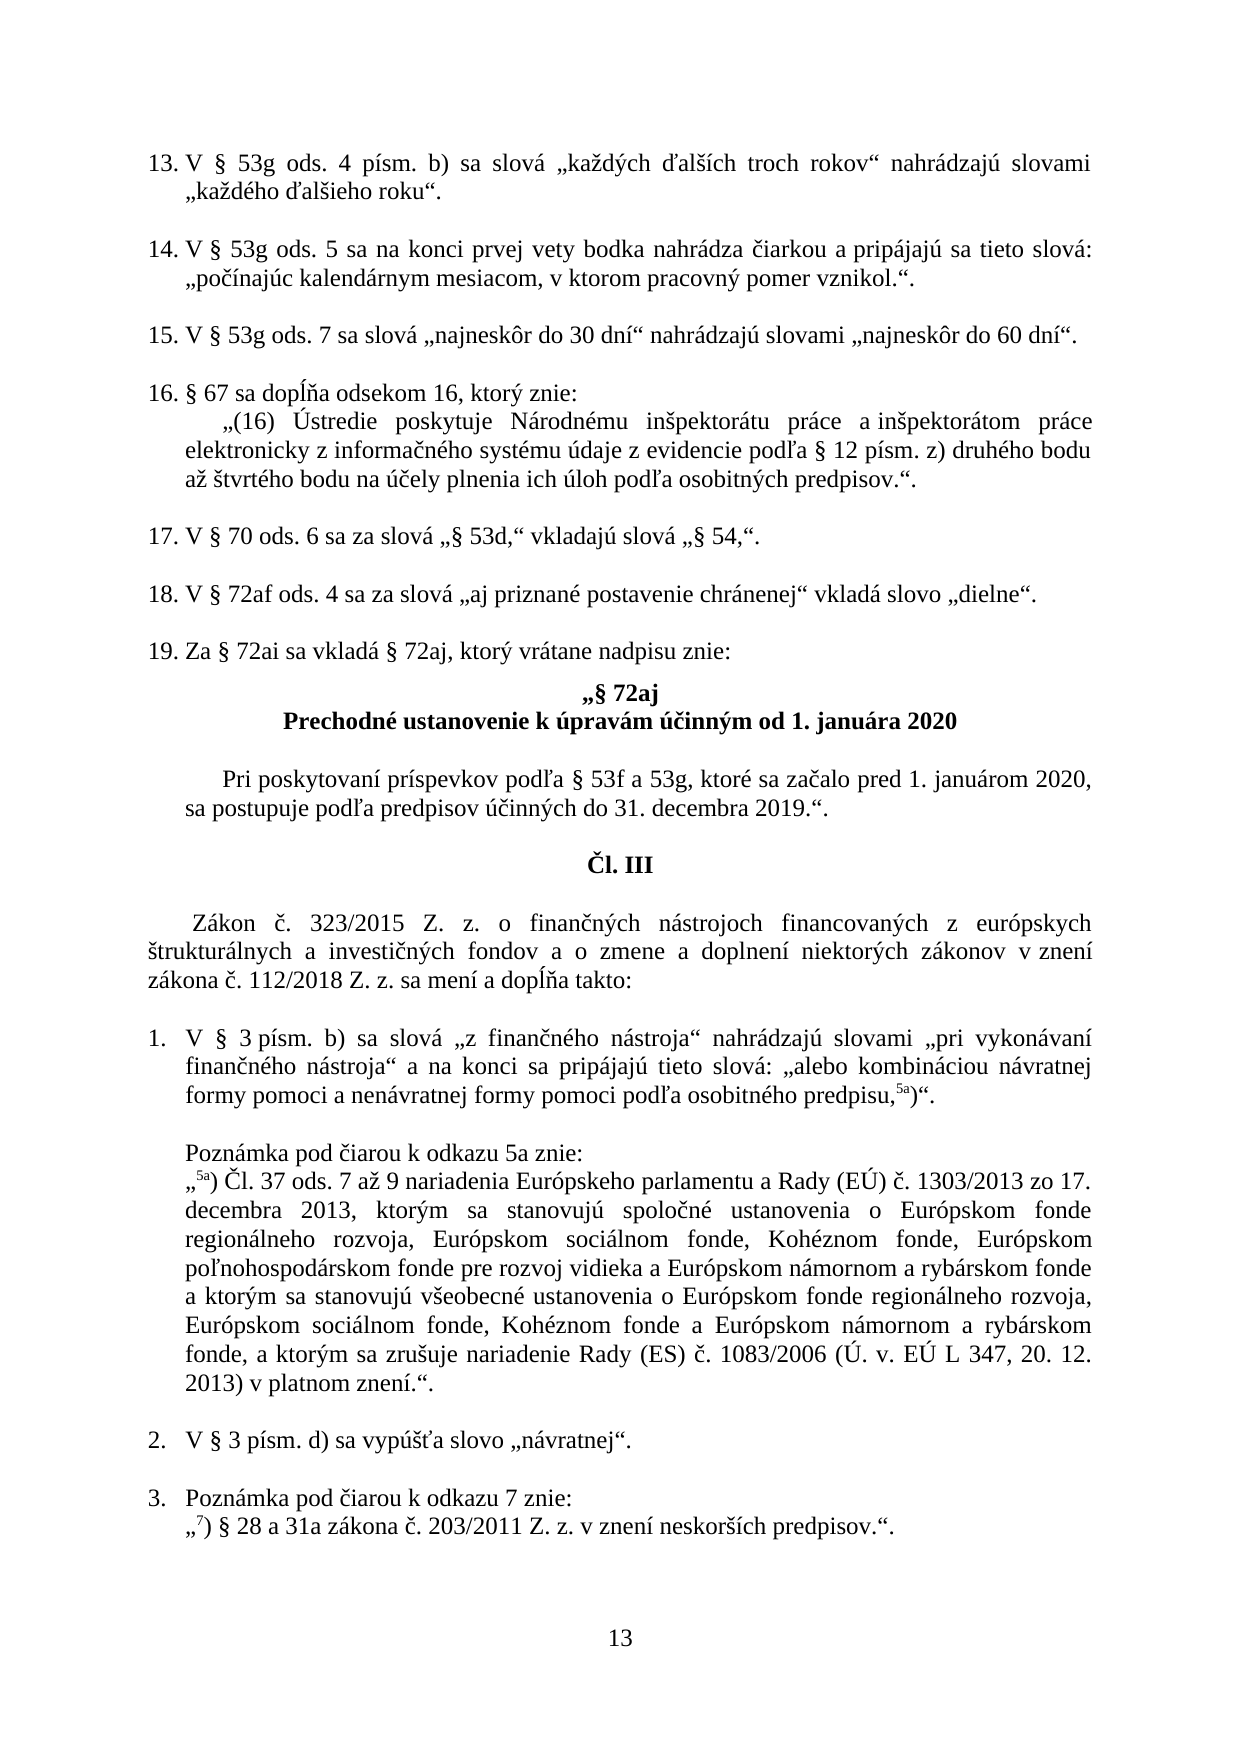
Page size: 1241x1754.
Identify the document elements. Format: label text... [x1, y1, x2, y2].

list Pri poskytovaní príspevkov podľa § 53f a 53g, ktoré sa začalo pred 1. januárom 2020, sa postupuje podľa predpisov účinných do 31. decembra 2019.“. [185, 764, 1093, 821]
list V § 72af ods. 4 sa za slová „aj priznané postavenie chránenej“ vkladá slovo „dielne“. [148, 579, 1093, 608]
text „5a) Čl. 37 ods. 7 až 9 nariadenia Európskeho parlamentu a Rady (EÚ) č. 1303/2013 zo 17. decembra 2013, ktorým sa stanovujú spoločné ustanovenia o Európskom fonde regionálneho rozvoja, Európskom sociálnom fonde, Kohéznom fonde, Európskom poľnohospodárskom fonde pre rozvoj vidieka a Európskom námornom a rybárskom fonde a ktorým sa stanovujú všeobecné ustanovenia o Európskom fonde regionálneho rozvoja, Európskom sociálnom fonde, Kohéznom fonde a Európskom námornom a rybárskom fonde, a ktorým sa zrušuje nariadenie Rady (ES) č. 1083/2006 (Ú. v. EÚ L 347, 20. 12. 2013) v platnom znení.“. [185, 1166, 1093, 1396]
list „(16) Ústredie poskytuje Národnému inšpektorátu práce a inšpektorátom práce elektronicky z informačného systému údaje z evidencie podľa § 12 písm. z) druhého bodu až štvrtého bodu na účely plnenia ich úloh podľa osobitných predpisov.“. [185, 406, 1093, 493]
text Poznámka pod čiarou k odkazu 5a znie: [148, 1138, 1093, 1166]
list V § 3 písm. b) sa slová „z finančného nástroja“ nahrádzajú slovami „pri vykonávaní finančného nástroja“ a na konci sa pripájajú tieto slová: „alebo kombináciou návratnej formy pomoci a nenávratnej formy pomoci podľa osobitného predpisu,5a)“. [148, 1023, 1093, 1109]
list § 67 sa dopĺňa odsekom 16, ktorý znie: [148, 378, 1093, 406]
list Za § 72ai sa vkladá § 72aj, ktorý vrátane nadpisu znie: [148, 636, 1093, 665]
list V § 53g ods. 5 sa na konci prvej vety bodka nahrádza čiarkou a pripájajú sa tieto slová: „počínajúc kalendárnym mesiacom, v ktorom pracovný pomer vznikol.“. [148, 234, 1093, 291]
text „7) § 28 a 31a zákona č. 203/2011 Z. z. v znení neskorších predpisov.“. [185, 1511, 1093, 1540]
text Čl. III [148, 850, 1093, 879]
list V § 53g ods. 4 písm. b) sa slová „každých ďalších troch rokov“ nahrádzajú slovami „každého ďalšieho roku“. [148, 148, 1093, 205]
text Prechodné ustanovenie k úpravám účinným od 1. januára 2020 [148, 706, 1093, 735]
text Zákon č. 323/2015 Z. z. o finančných nástrojoch financovaných z európskych štrukturálnych a investičných fondov a o zmene a doplnení niektorých zákonov v znení zákona č. 112/2018 Z. z. sa mení a dopĺňa takto: [148, 908, 1093, 994]
list V § 53g ods. 7 sa slová „najneskôr do 30 dní“ nahrádzajú slovami „najneskôr do 60 dní“. [148, 320, 1093, 349]
list Poznámka pod čiarou k odkazu 7 znie: [148, 1483, 1093, 1511]
text „§ 72aj [148, 678, 1093, 706]
list V § 70 ods. 6 sa za slová „§ 53d,“ vkladajú slová „§ 54,“. [148, 521, 1093, 550]
list V § 3 písm. d) sa vypúšťa slovo „návratnej“. [148, 1425, 1093, 1454]
